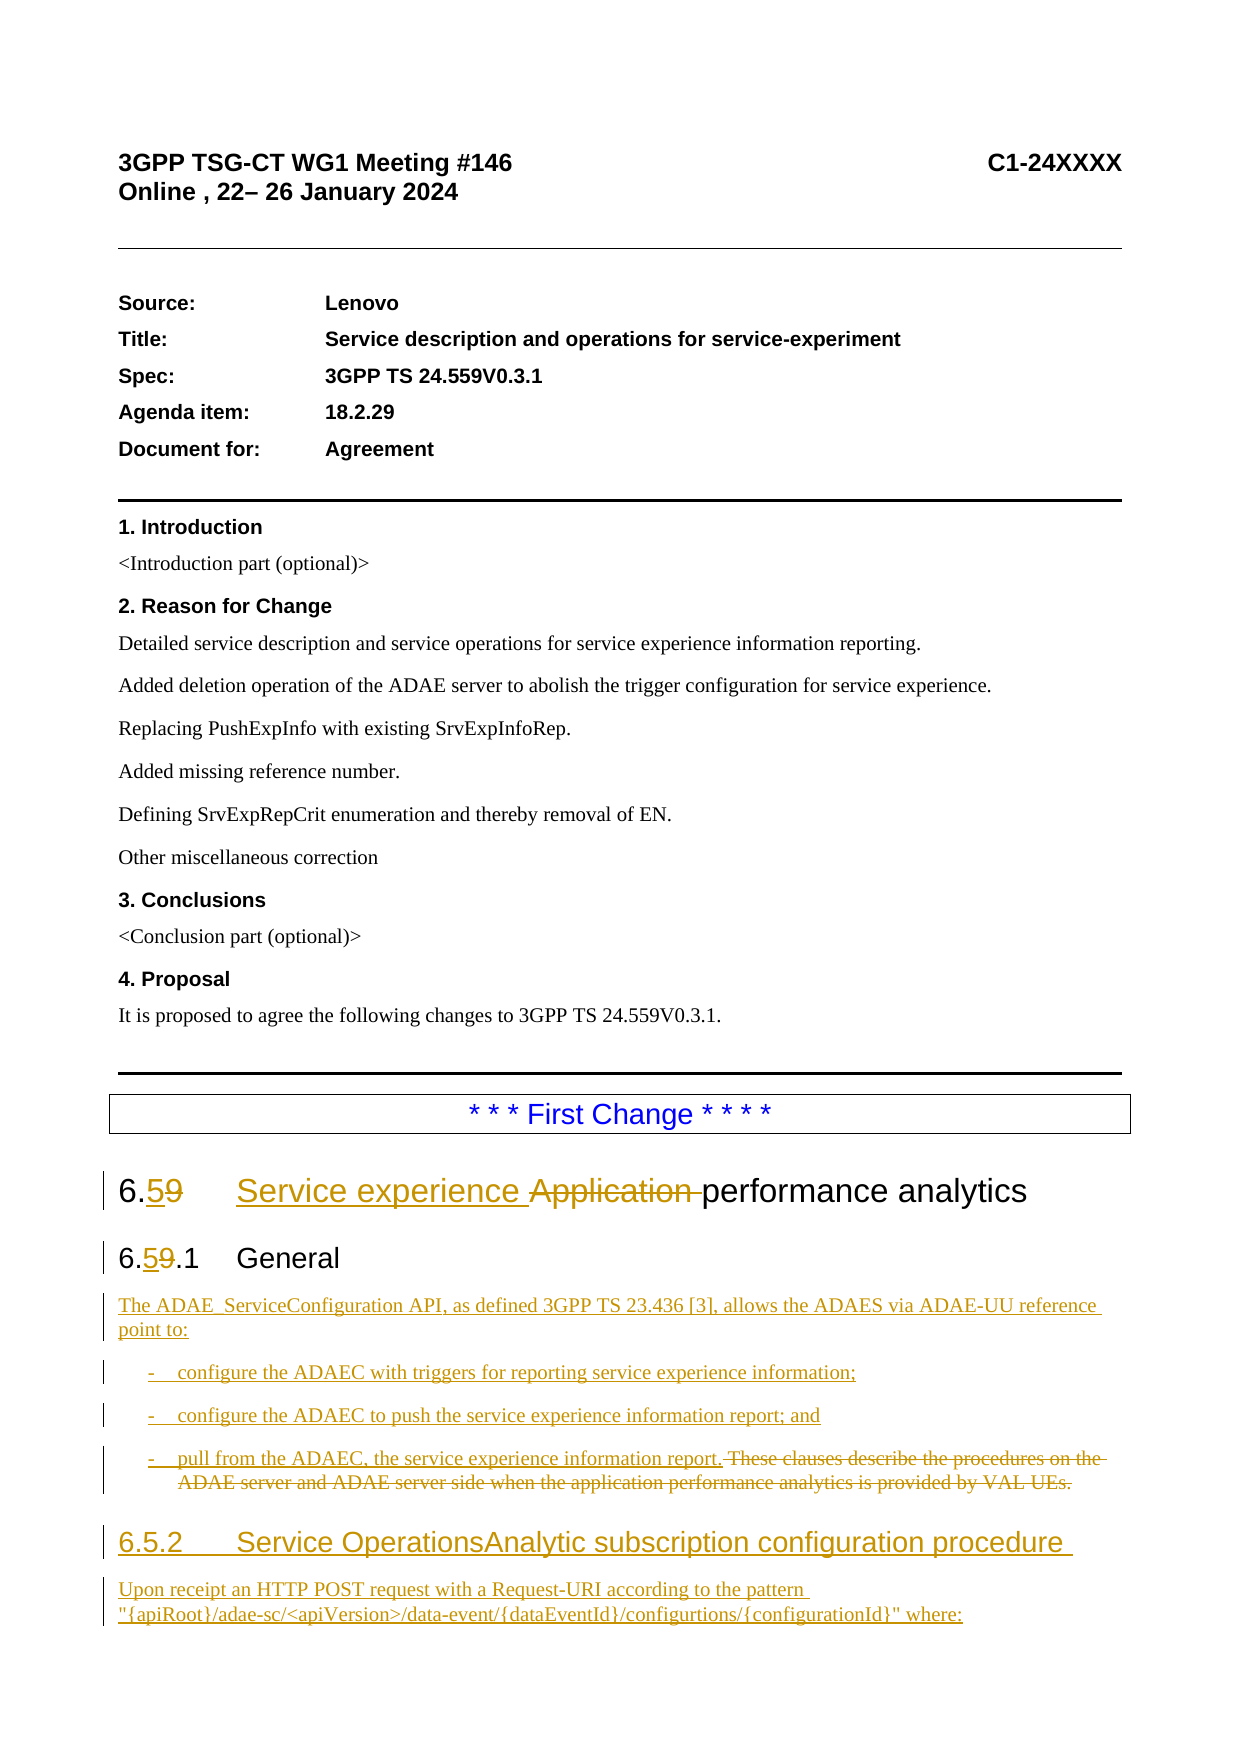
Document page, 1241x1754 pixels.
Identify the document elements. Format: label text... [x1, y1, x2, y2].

text Added missing reference number. [118, 759, 1122, 783]
text 2. Reason for Change [118, 594, 1122, 618]
subtitle 6..1 General [118, 1241, 1122, 1274]
text <Introduction part (optional)> [118, 551, 1122, 575]
text 3GPP TSG-CT WG1 Meeting #146 C1-24XXXX [118, 148, 1122, 176]
text Spec: 3GPP TS 24.559V0.3.1 [118, 364, 1122, 388]
text Replacing PushExpInfo with existing SrvExpInfoRep. [118, 716, 1122, 740]
text Agenda item: 18.2.29 [118, 400, 1122, 424]
text * * * First Change * * * * [110, 1095, 1130, 1133]
text 1. Introduction [118, 515, 1122, 539]
text 3. Conclusions [118, 887, 1122, 911]
text Defining SrvExpRepCrit enumeration and thereby removal of EN. [118, 802, 1122, 826]
text <Conclusion part (optional)> [118, 924, 1122, 948]
text Detailed service description and service operations for service experience information reporting. [118, 631, 1122, 654]
text Title: Service description and operations for service-experiment [118, 327, 1122, 351]
text Document for: Agreement [118, 437, 1122, 461]
text Other miscellaneous correction [118, 844, 1122, 869]
text Online , 22– 26 January 2024 [118, 176, 1122, 205]
text 4. Proposal [118, 967, 1122, 991]
text Added deletion operation of the ADAE server to abolish the trigger configuration for service experience. [118, 673, 1122, 697]
subtitle 6. performance analytics [118, 1171, 1122, 1210]
text Source: Lenovo [118, 291, 1122, 315]
text It is proposed to agree the following changes to 3GPP TS 24.559V0.3.1. [118, 1003, 1122, 1027]
